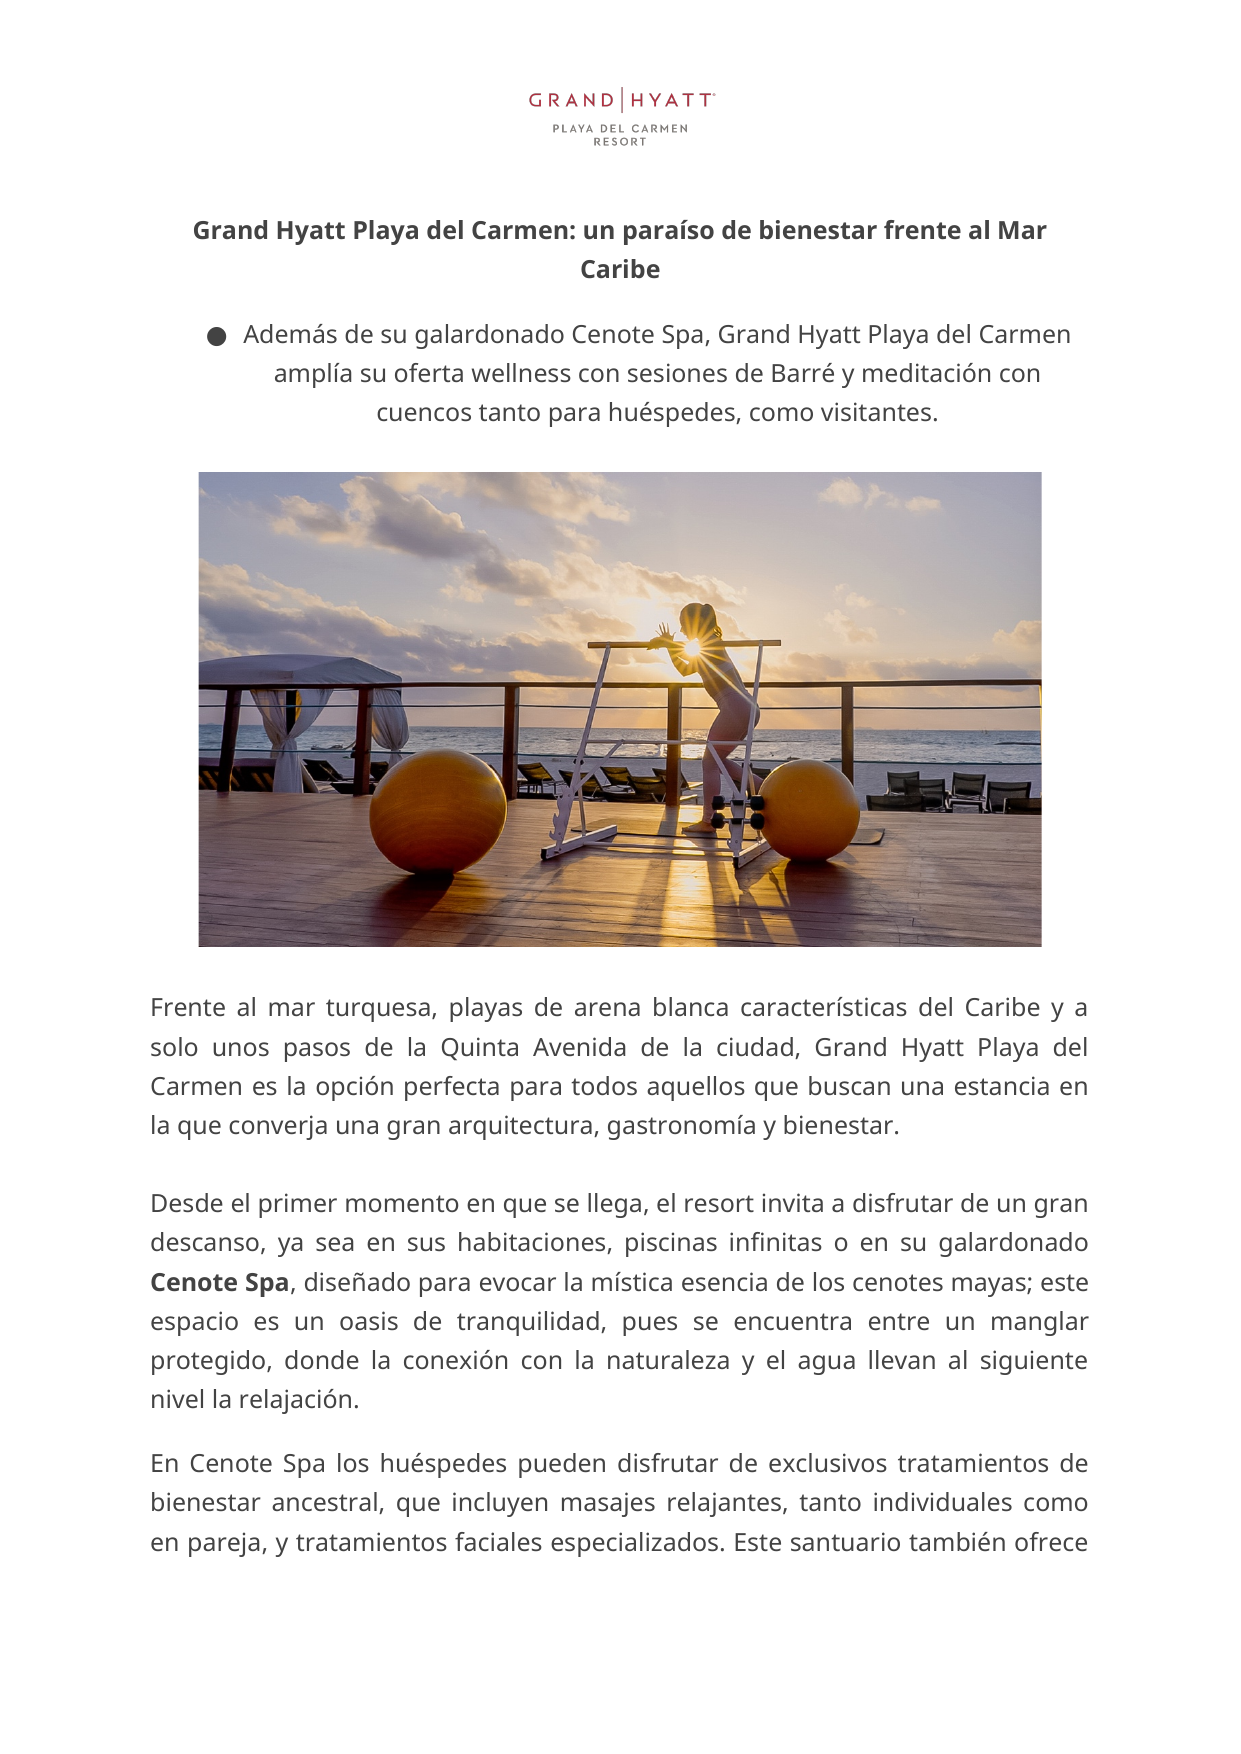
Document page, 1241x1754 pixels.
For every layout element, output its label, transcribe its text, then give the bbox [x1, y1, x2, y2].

list Además de su galardonado Cenote Spa, Grand Hyatt Playa del Carmen amplía su oferta wellness con sesiones de Barré y meditación con cuencos tanto para huéspedes, como visitantes. [187, 316, 1090, 429]
picture [510, 75, 730, 158]
text Desde el primer momento en que se llega, el resort invita a disfrutar de un gran descanso, ya sea en sus habitaciones, piscinas infinitas o en su galardonado Cenote Spa, diseñado para evocar la mística esencia de los cenotes mayas; este espacio es un oasis de tranquilidad, pues se encuentra entre un manglar protegido, donde la conexión con la naturaleza y el agua llevan al siguiente nivel la relajación. [150, 1186, 1090, 1416]
text Grand Hyatt Playa del Carmen: un paraíso de bienestar frente al Mar Caribe [150, 213, 1090, 286]
picture [198, 472, 1042, 947]
text Frente al mar turquesa, playas de arena blanca características del Caribe y a solo unos pasos de la Quinta Avenida de la ciudad, Grand Hyatt Playa del Carmen es la opción perfecta para todos aquellos que buscan una estancia en la que converja una gran arquitectura, gastronomía y bienestar. [150, 990, 1090, 1142]
